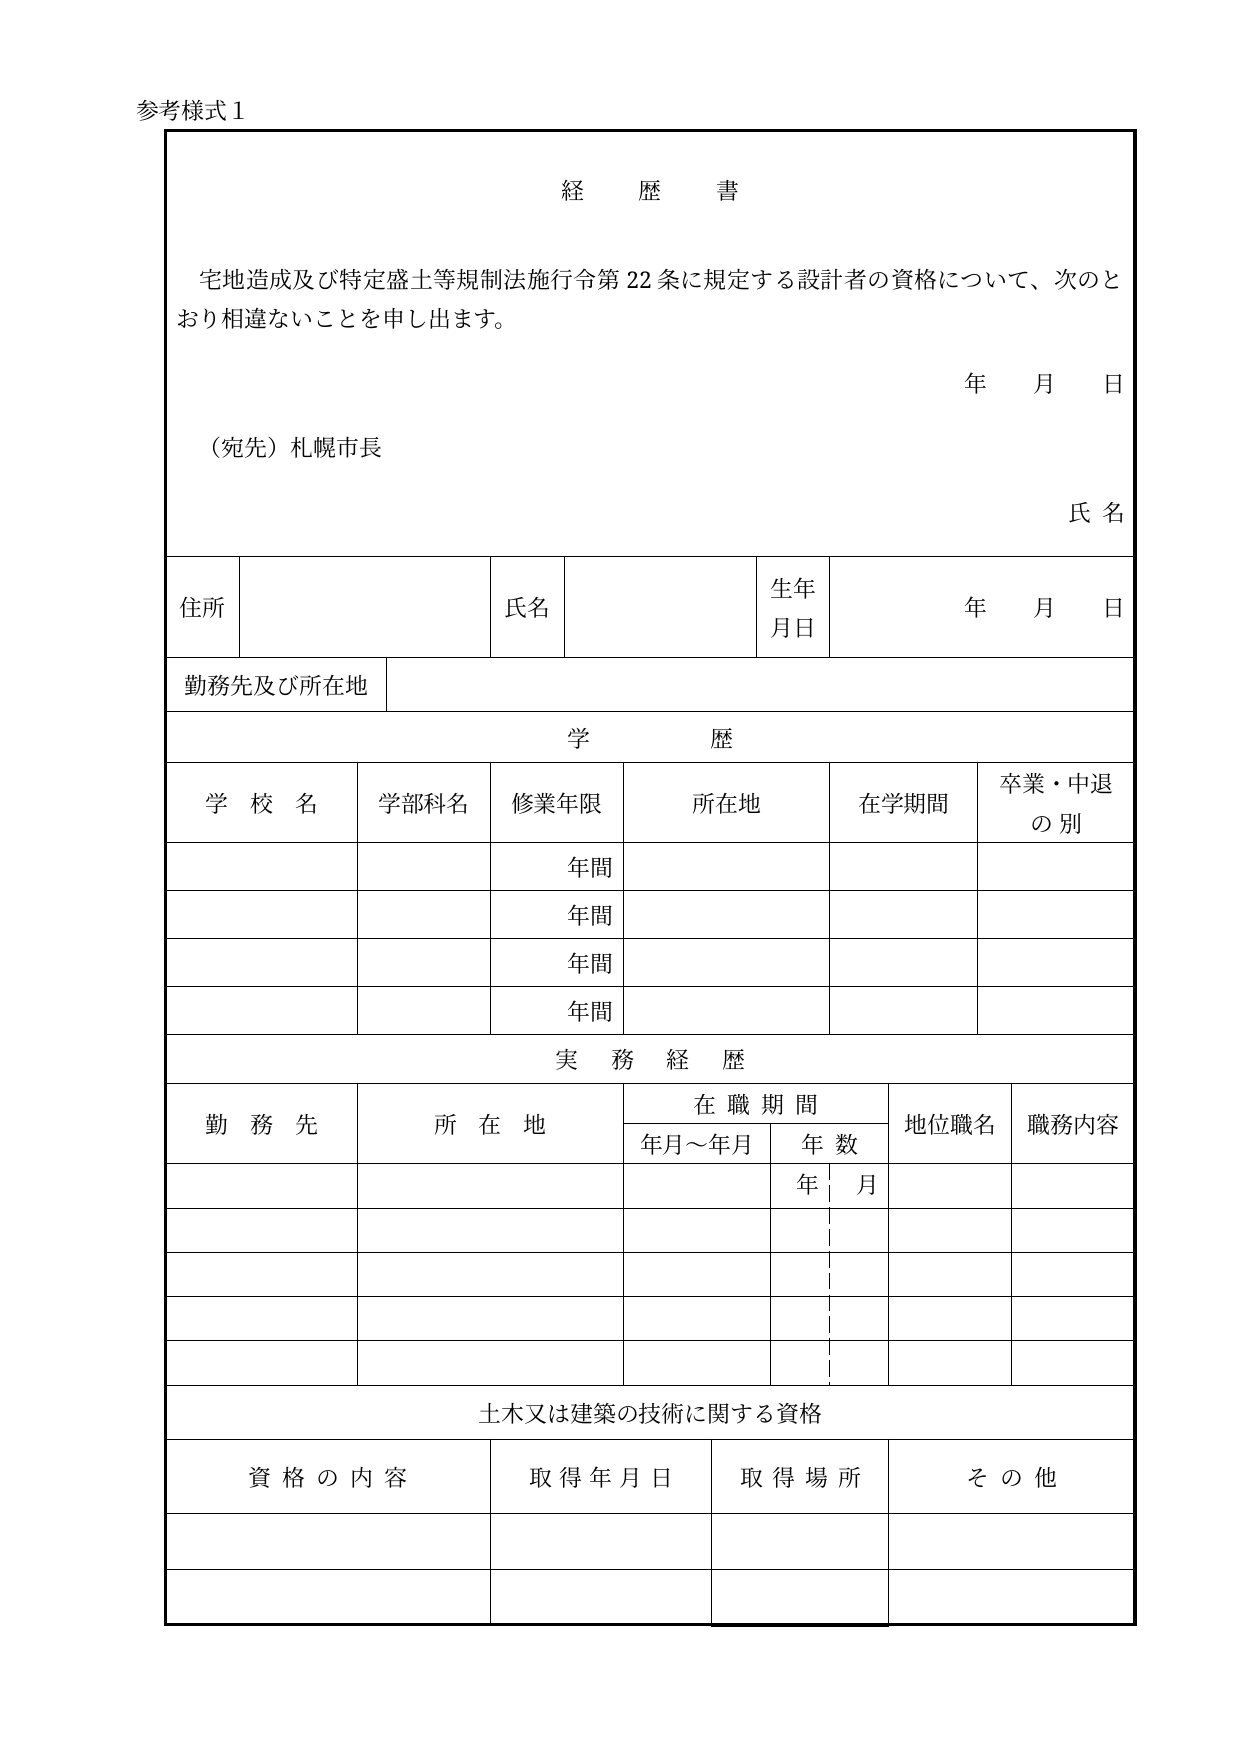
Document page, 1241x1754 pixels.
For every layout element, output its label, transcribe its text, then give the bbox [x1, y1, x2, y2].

table_cell [491, 1514, 711, 1568]
table_cell [889, 1209, 1011, 1252]
table_cell [1012, 1297, 1133, 1340]
table_cell [624, 939, 829, 986]
table_cell [889, 1253, 1011, 1296]
table_cell [889, 1570, 1133, 1622]
table_cell [358, 891, 490, 938]
text 参考様式１ [136, 89, 1104, 129]
table_cell [624, 843, 829, 890]
table_cell 年間 [491, 987, 623, 1034]
table_cell [358, 1209, 623, 1252]
table_cell 年間 [491, 891, 623, 938]
table_cell 在職期間 [624, 1084, 888, 1123]
table_cell [167, 843, 357, 890]
table_cell 在学期間 [830, 763, 977, 842]
table_cell [830, 1297, 888, 1340]
table_cell [771, 1341, 830, 1385]
table_cell [830, 1253, 888, 1296]
table_cell [358, 843, 490, 890]
table_cell [978, 843, 1133, 890]
table_cell [830, 1209, 888, 1252]
table_cell 取得年月日 [491, 1440, 711, 1513]
table_cell [491, 1570, 711, 1622]
table_cell 年 月 日 [830, 557, 1133, 657]
table_cell [358, 1341, 623, 1385]
table_cell [167, 1341, 357, 1385]
table_cell [167, 1253, 357, 1296]
table_cell [889, 1297, 1011, 1340]
table_cell 勤務先 [167, 1084, 357, 1163]
table_cell [830, 939, 977, 986]
table_cell [978, 939, 1133, 986]
table_cell [565, 557, 756, 657]
table_cell [358, 939, 490, 986]
table_cell 地位職名 [889, 1084, 1011, 1163]
table_cell [1012, 1209, 1133, 1252]
table_header 経歴書 宅地造成及び特定盛土等規制法施行令第22条に規定する設計者の資格について、次のとおり相違ないことを申し出ます。 年 月 日 （宛先）札幌市長 氏名 [167, 132, 1133, 556]
table_cell 学部科名 [358, 763, 490, 842]
table_cell 所在地 [624, 763, 829, 842]
table_cell 年間 [491, 843, 623, 890]
table_cell [624, 1164, 770, 1208]
table_cell [624, 987, 829, 1034]
table_cell [830, 843, 977, 890]
table_cell [1012, 1341, 1133, 1385]
table_cell [358, 1297, 623, 1340]
table_cell 学校名 [167, 763, 357, 842]
table_cell 生年月日 [757, 557, 829, 657]
table_cell [771, 1209, 830, 1252]
table_cell 年間 [491, 939, 623, 986]
table_cell [167, 891, 357, 938]
table_cell [624, 1341, 770, 1385]
table_cell [830, 1341, 888, 1385]
table_cell [624, 1209, 770, 1252]
table_cell 学歴 [167, 712, 1133, 762]
table_cell [830, 891, 977, 938]
table_cell 職務内容 [1012, 1084, 1133, 1163]
table_cell 土木又は建築の技術に関する資格 [167, 1386, 1133, 1439]
table_cell その他 [889, 1440, 1133, 1513]
table_cell 所在地 [358, 1084, 623, 1163]
table_cell 取得場所 [712, 1440, 888, 1513]
table_cell 修業年限 [491, 763, 623, 842]
table_cell [771, 1253, 830, 1296]
table_cell [978, 891, 1133, 938]
table_cell [358, 987, 490, 1034]
table_cell [1012, 1164, 1133, 1208]
table_cell [1012, 1253, 1133, 1296]
table_cell [712, 1514, 888, 1568]
table_cell 氏名 [491, 557, 564, 657]
table_cell [978, 987, 1133, 1034]
table_cell 年数 [771, 1124, 888, 1163]
table_cell [167, 1209, 357, 1252]
table_cell 資格の内容 [167, 1440, 490, 1513]
table_cell [771, 1297, 830, 1340]
table_cell 年 [771, 1164, 830, 1208]
table_cell [167, 1297, 357, 1340]
table_cell 住所 [167, 557, 239, 657]
table_cell 実務経歴 [167, 1035, 1133, 1082]
table_cell [889, 1514, 1133, 1568]
table_cell [358, 1253, 623, 1296]
table_cell [240, 557, 490, 657]
table_cell [167, 987, 357, 1034]
table_cell [387, 658, 1133, 711]
table_cell 卒業・中退の別 [978, 763, 1133, 842]
table_cell 月 [830, 1164, 888, 1208]
table_cell [624, 1253, 770, 1296]
table_cell 年月～年月 [624, 1124, 770, 1163]
table_cell [624, 1297, 770, 1340]
table_cell [167, 939, 357, 986]
table_cell [167, 1164, 357, 1208]
table_cell [830, 987, 977, 1034]
table_cell [712, 1570, 888, 1622]
table_cell 勤務先及び所在地 [167, 658, 386, 711]
table_cell [624, 891, 829, 938]
table_cell [889, 1164, 1011, 1208]
table_cell [167, 1570, 490, 1622]
table_cell [358, 1164, 623, 1208]
table_cell [889, 1341, 1011, 1385]
table_cell [167, 1514, 490, 1568]
